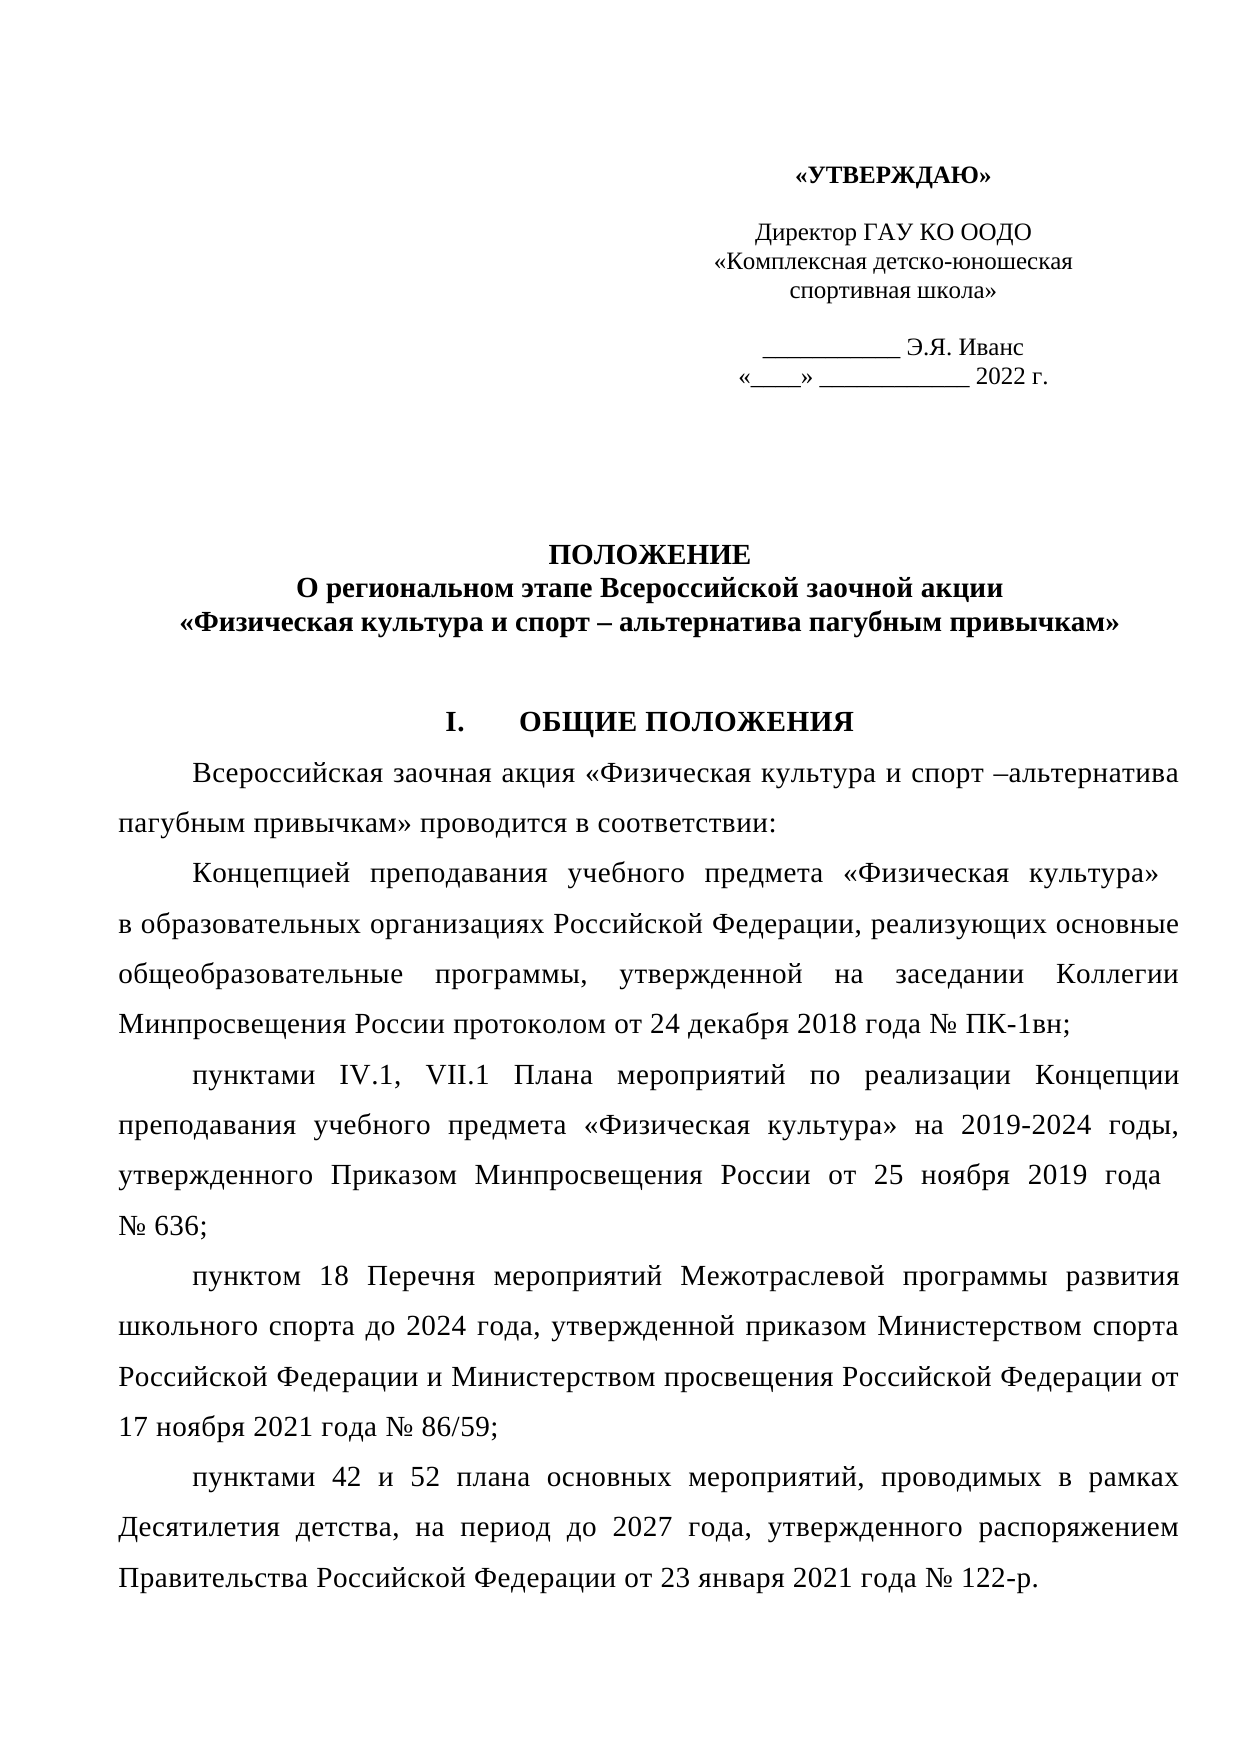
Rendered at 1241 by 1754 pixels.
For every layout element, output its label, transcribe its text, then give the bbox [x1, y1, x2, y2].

text пунктом 18 Перечня мероприятий Межотраслевой программы развития школьного спорта до 2024 года, утвержденной приказом Министерством спорта Российской Федерации и Министерством просвещения Российской Федерации от 17 ноября 2021 года № 86/59; [118, 1258, 1181, 1442]
list ОБЩИЕ ПОЛОЖЕНИЯ [118, 704, 1181, 738]
text пунктами 42 и 52 плана основных мероприятий, проводимых в рамках Десятилетия детства, на период до 2027 года, утвержденного распоряжением Правительства Российской Федерации от 23 января 2021 года № 122-р. [118, 1459, 1181, 1593]
text Всероссийская заочная акция «Физическая культура и спорт –альтернатива пагубным привычкам» проводится в соответствии: [118, 755, 1181, 839]
table_header ПОЛОЖЕНИЕ О региональном этапе Всероссийской заочной акции «Физическая культура и спорт – альтернатива пагубным привычкам» [107, 537, 1193, 671]
table_header «УТВЕРЖДАЮ» Директор ГАУ КО ООДО «Комплексная детско-юношеская спортивная школа» ___________ Э.Я. Иванс «____» ____________ 2022 г. [605, 160, 1181, 447]
text Концепцией преподавания учебного предмета «Физическая культура» в образовательных организациях Российской Федерации, реализующих основные общеобразовательные программы, утвержденной на заседании Коллегии Минпросвещения России протоколом от 24 декабря 2018 года № ПК-1вн; [118, 856, 1181, 1040]
text пунктами IV.1, VII.1 Плана мероприятий по реализации Концепции преподавания учебного предмета «Физическая культура» на 2019-2024 годы, утвержденного Приказом Минпросвещения России от 25 ноября 2019 года № 636; [118, 1057, 1181, 1241]
